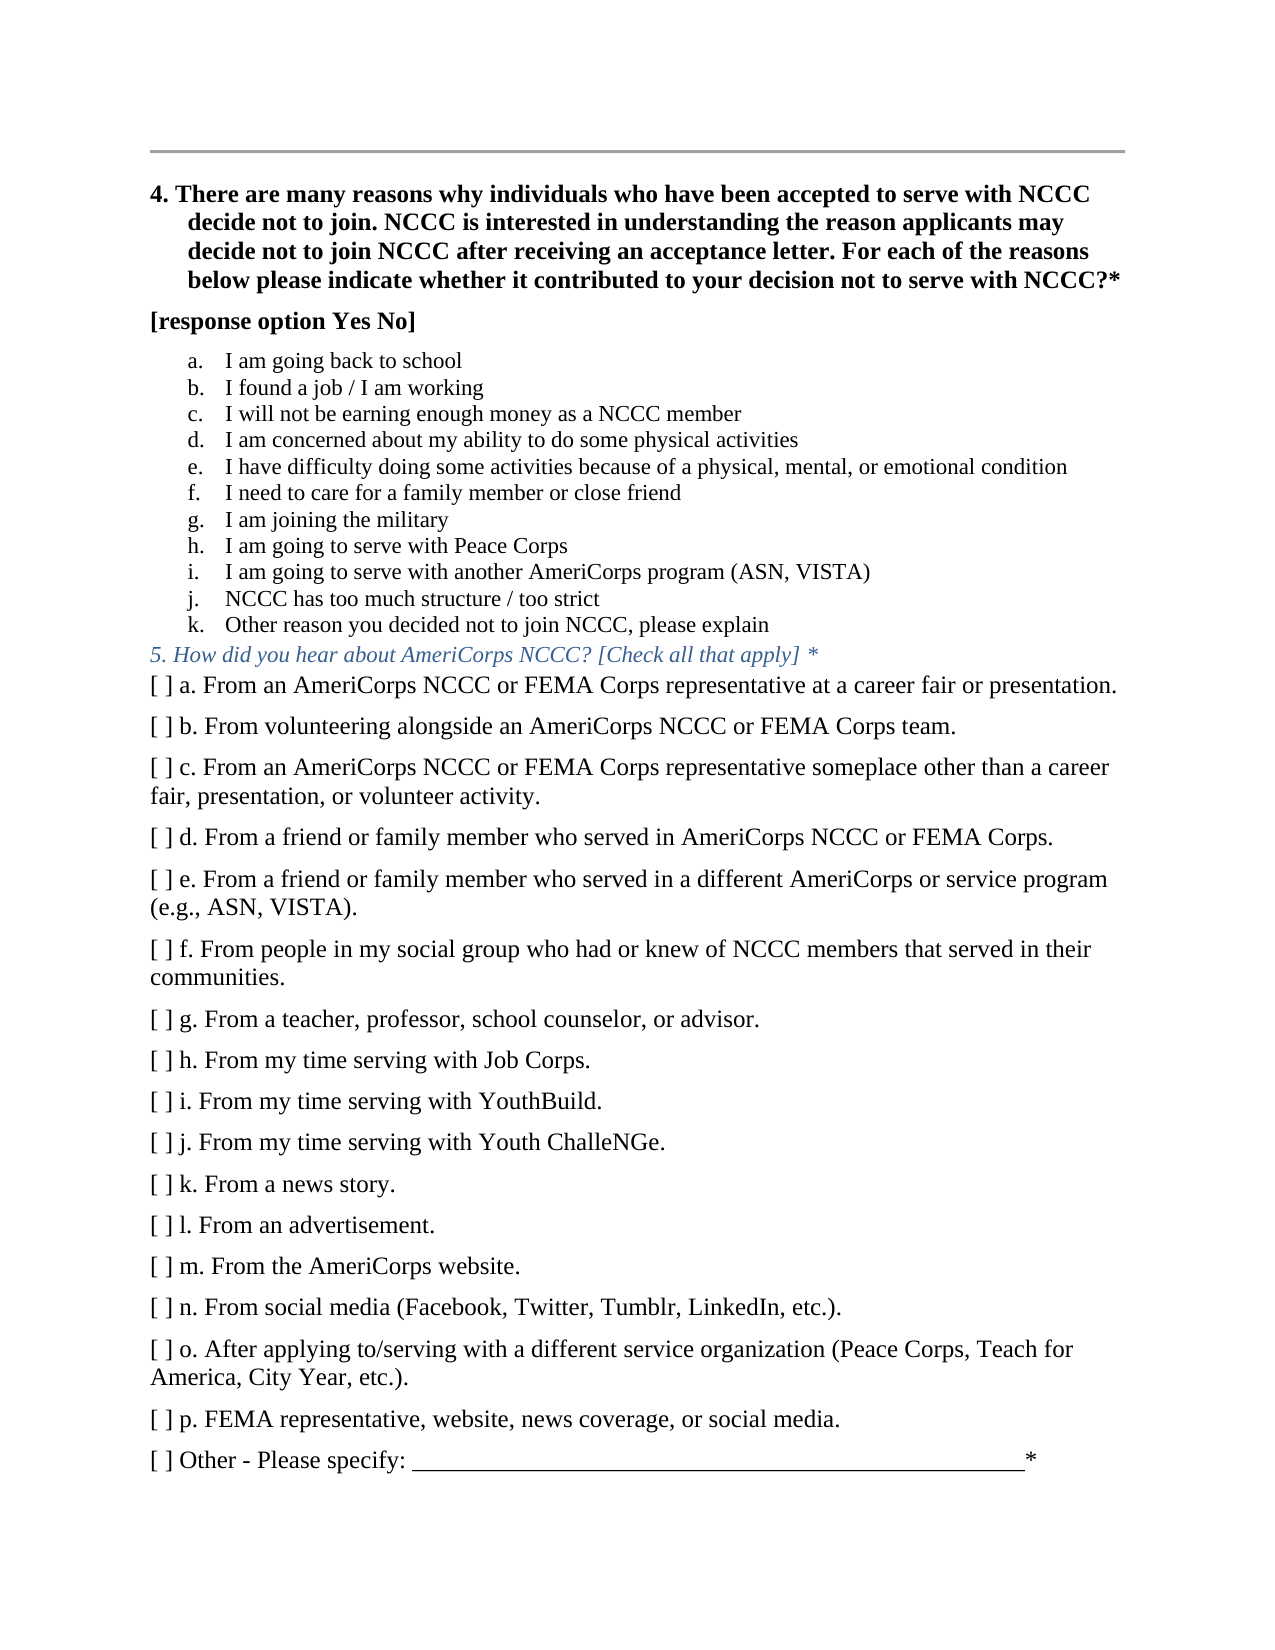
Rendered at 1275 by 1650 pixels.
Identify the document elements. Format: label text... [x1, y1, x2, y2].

text [ ] i. From my time serving with YouthBuild. [150, 1086, 1125, 1115]
list NCCC has too much structure / too strict [187, 585, 1125, 611]
text [ ] a. From an AmeriCorps NCCC or FEMA Corps representative at a career fair or presentation. [150, 670, 1125, 699]
text [ ] g. From a teacher, professor, school counselor, or advisor. [150, 1004, 1125, 1032]
text [ ] b. From volunteering alongside an AmeriCorps NCCC or FEMA Corps team. [150, 711, 1125, 740]
list I am joining the military [187, 506, 1125, 532]
text [ ] Other - Please specify: _________________________________________________* [150, 1445, 1125, 1474]
text [ ] j. From my time serving with Youth ChalleNGe. [150, 1127, 1125, 1156]
list [response option Yes No] [150, 306, 1125, 335]
text [ ] o. After applying to/serving with a different service organization (Peace Corps, Teach for America, City Year, etc.). [150, 1334, 1125, 1391]
list I am going to serve with Peace Corps [187, 532, 1125, 558]
list 4. There are many reasons why individuals who have been accepted to serve with NCCC decide not to join. NCCC is interested in understanding the reason applicants may decide not to join NCCC after receiving an acceptance letter. For each of the reasons below please indicate whether it contributed to your decision not to serve with NCCC?* [150, 179, 1125, 294]
text [ ] p. FEMA representative, website, news coverage, or social media. [150, 1404, 1125, 1432]
list I am going to serve with another AmeriCorps program (ASN, VISTA) [187, 558, 1125, 585]
list I have difficulty doing some activities because of a physical, mental, or emotional condition [187, 453, 1125, 479]
text [ ] m. From the AmeriCorps website. [150, 1251, 1125, 1280]
list I found a job / I am working [187, 374, 1125, 400]
list Other reason you decided not to join NCCC, please explain [187, 611, 1125, 637]
list I need to care for a family member or close friend [187, 479, 1125, 506]
text [ ] k. From a news story. [150, 1169, 1125, 1197]
list I am going back to school [187, 347, 1125, 374]
text [ ] f. From people in my social group who had or knew of NCCC members that served in their communities. [150, 934, 1125, 991]
text [ ] n. From social media (Facebook, Twitter, Tumblr, LinkedIn, etc.). [150, 1292, 1125, 1321]
subtitle 5. How did you hear about AmeriCorps NCCC? [Check all that apply] * [150, 642, 1125, 668]
list I will not be earning enough money as a NCCC member [187, 400, 1125, 427]
text [ ] d. From a friend or family member who served in AmeriCorps NCCC or FEMA Corps. [150, 822, 1125, 851]
text [ ] e. From a friend or family member who served in a different AmeriCorps or service program (e.g., ASN, VISTA). [150, 864, 1125, 921]
text [ ] c. From an AmeriCorps NCCC or FEMA Corps representative someplace other than a career fair, presentation, or volunteer activity. [150, 752, 1125, 810]
list I am concerned about my ability to do some physical activities [187, 427, 1125, 453]
text [ ] l. From an advertisement. [150, 1210, 1125, 1239]
text [ ] h. From my time serving with Job Corps. [150, 1045, 1125, 1074]
